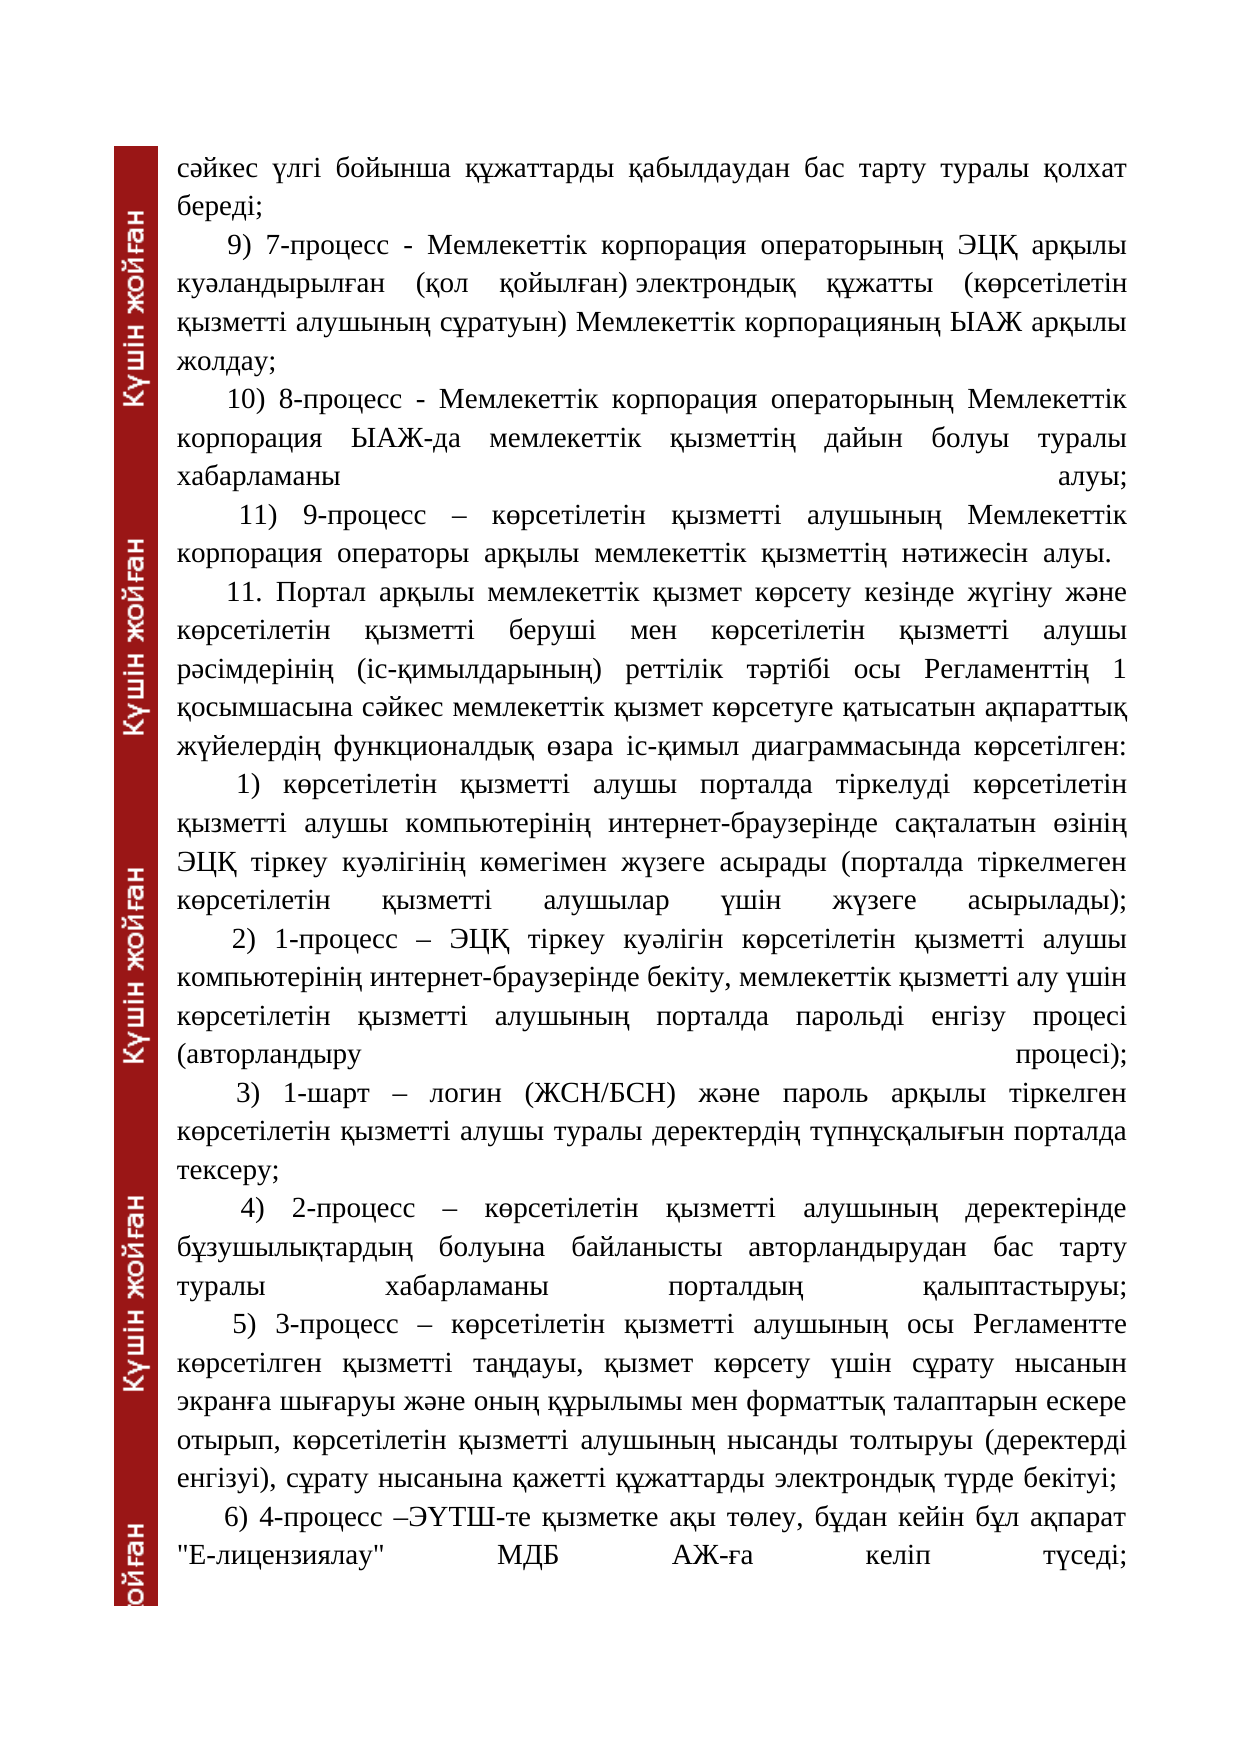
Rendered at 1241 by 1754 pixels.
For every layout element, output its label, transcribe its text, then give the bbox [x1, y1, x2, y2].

picture [114, 146, 158, 150]
picture [114, 1571, 158, 1606]
